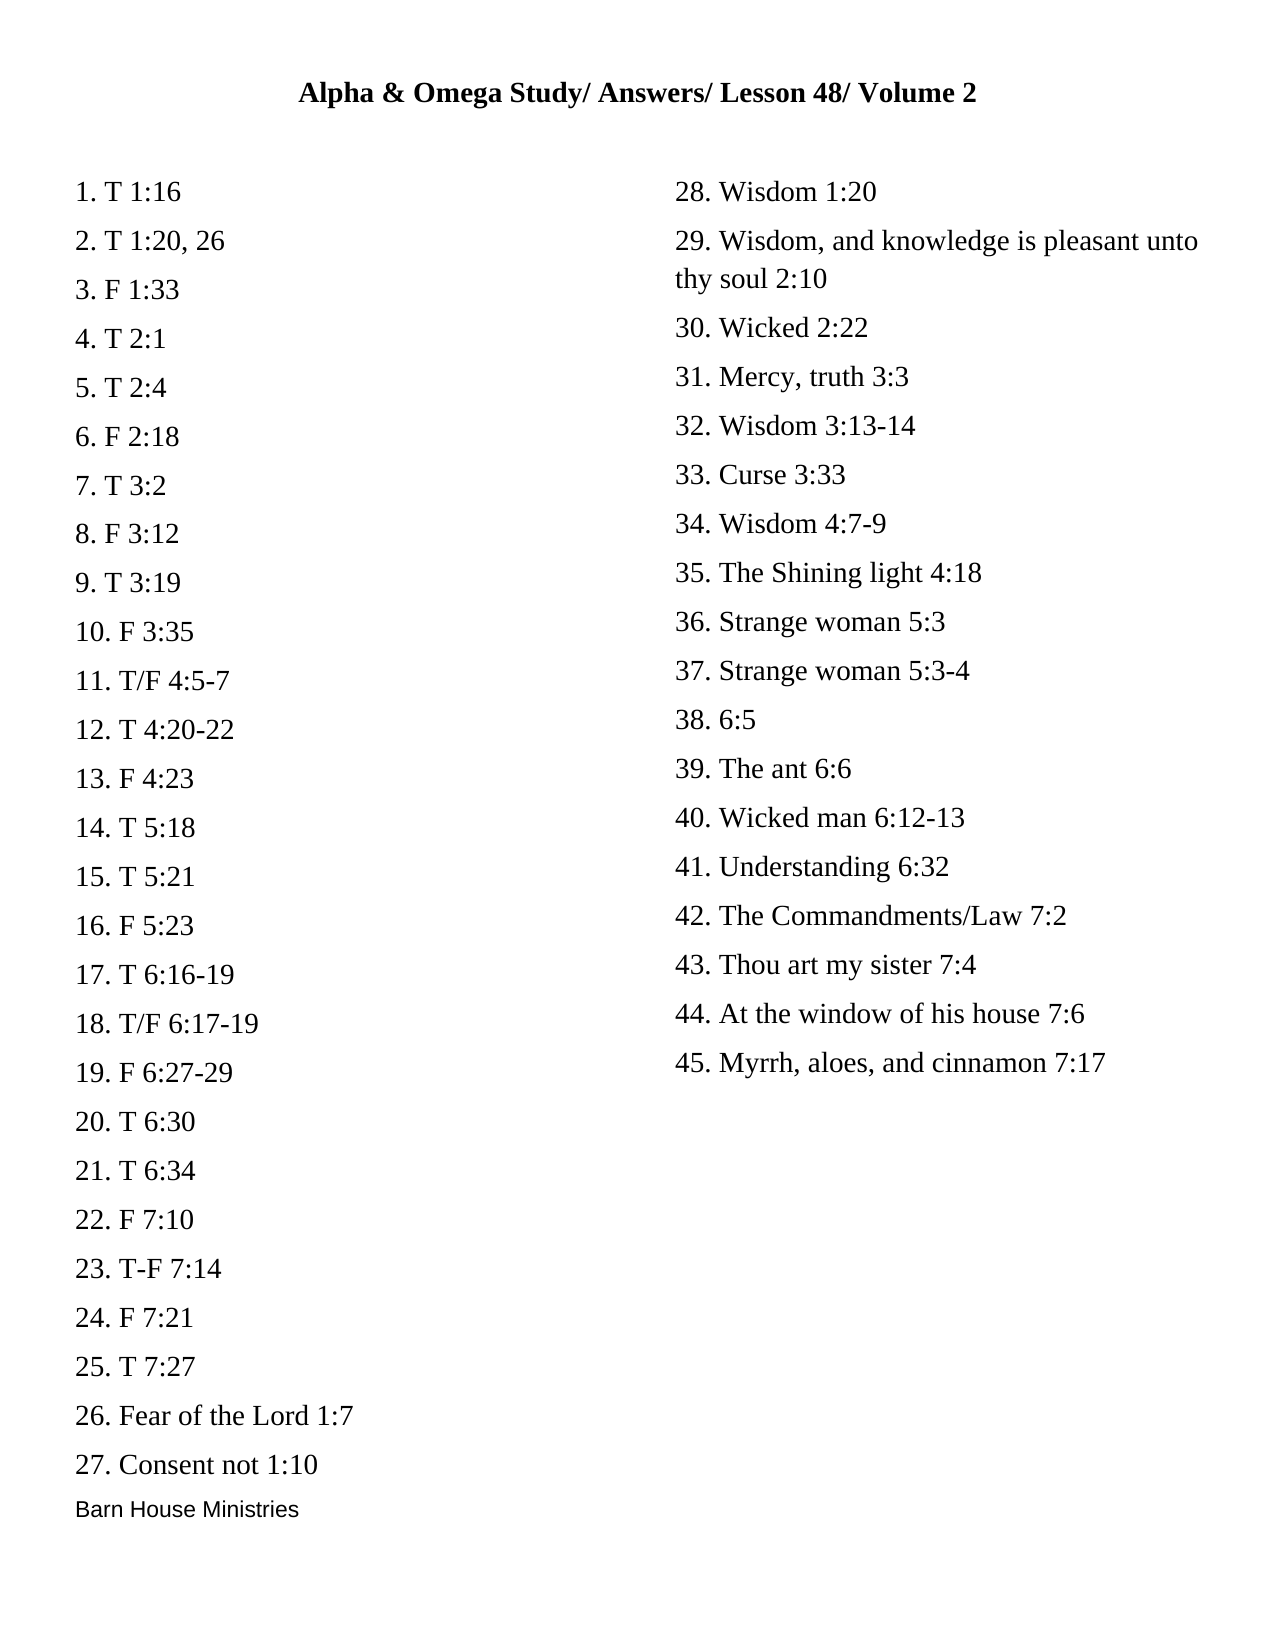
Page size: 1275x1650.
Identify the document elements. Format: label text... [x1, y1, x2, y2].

text 4. T 2:1 [75, 321, 600, 354]
text 5. T 2:4 [75, 370, 600, 403]
text 20. T 6:30 [75, 1104, 600, 1138]
text 19. F 6:27-29 [75, 1055, 600, 1089]
text 1. T 1:16 [75, 174, 600, 207]
text 17. T 6:16-19 [75, 957, 600, 991]
text 39. The ant 6:6 [675, 751, 1200, 784]
text 29. Wisdom, and knowledge is pleasant unto thy soul 2:10 [675, 223, 1200, 295]
text 23. T-F 7:14 [75, 1251, 600, 1284]
text 33. Curse 3:33 [675, 457, 1200, 491]
text 6. F 2:18 [75, 419, 600, 452]
text 28. Wisdom 1:20 [675, 174, 1200, 207]
text 21. T 6:34 [75, 1153, 600, 1187]
text 10. F 3:35 [75, 614, 600, 648]
text 25. T 7:27 [75, 1349, 600, 1382]
text 22. F 7:10 [75, 1202, 600, 1236]
text 14. T 5:18 [75, 810, 600, 844]
text 31. Mercy, truth 3:3 [675, 359, 1200, 393]
text 37. Strange woman 5:3-4 [675, 653, 1200, 687]
text 44. At the window of his house 7:6 [675, 996, 1200, 1029]
text 12. T 4:20-22 [75, 712, 600, 746]
text 8. F 3:12 [75, 517, 600, 550]
text 26. Fear of the Lord 1:7 [75, 1398, 600, 1431]
text 18. T/F 6:17-19 [75, 1006, 600, 1040]
text 27. Consent not 1:10 [75, 1447, 600, 1480]
text 41. Understanding 6:32 [675, 849, 1200, 882]
text 11. T/F 4:5-7 [75, 663, 600, 697]
text 45. Myrrh, aloes, and cinnamon 7:17 [675, 1045, 1200, 1078]
text 30. Wicked 2:22 [675, 310, 1200, 344]
text 16. F 5:23 [75, 908, 600, 942]
text 35. The Shining light 4:18 [675, 555, 1200, 589]
text 32. Wisdom 3:13-14 [675, 408, 1200, 442]
text 3. F 1:33 [75, 272, 600, 305]
text 9. T 3:19 [75, 566, 600, 599]
text 38. 6:5 [675, 702, 1200, 736]
text 2. T 1:20, 26 [75, 223, 600, 256]
text 13. F 4:23 [75, 761, 600, 795]
text 7. T 3:2 [75, 468, 600, 501]
text Alpha & Omega Study/ Answers/ Lesson 48/ Volume 2 [75, 75, 1200, 108]
text 43. Thou art my sister 7:4 [675, 947, 1200, 980]
text 34. Wisdom 4:7-9 [675, 506, 1200, 540]
text 15. T 5:21 [75, 859, 600, 893]
text 36. Strange woman 5:3 [675, 604, 1200, 638]
text 24. F 7:21 [75, 1300, 600, 1333]
text 40. Wicked man 6:12-13 [675, 800, 1200, 833]
text 42. The Commandments/Law 7:2 [675, 898, 1200, 931]
